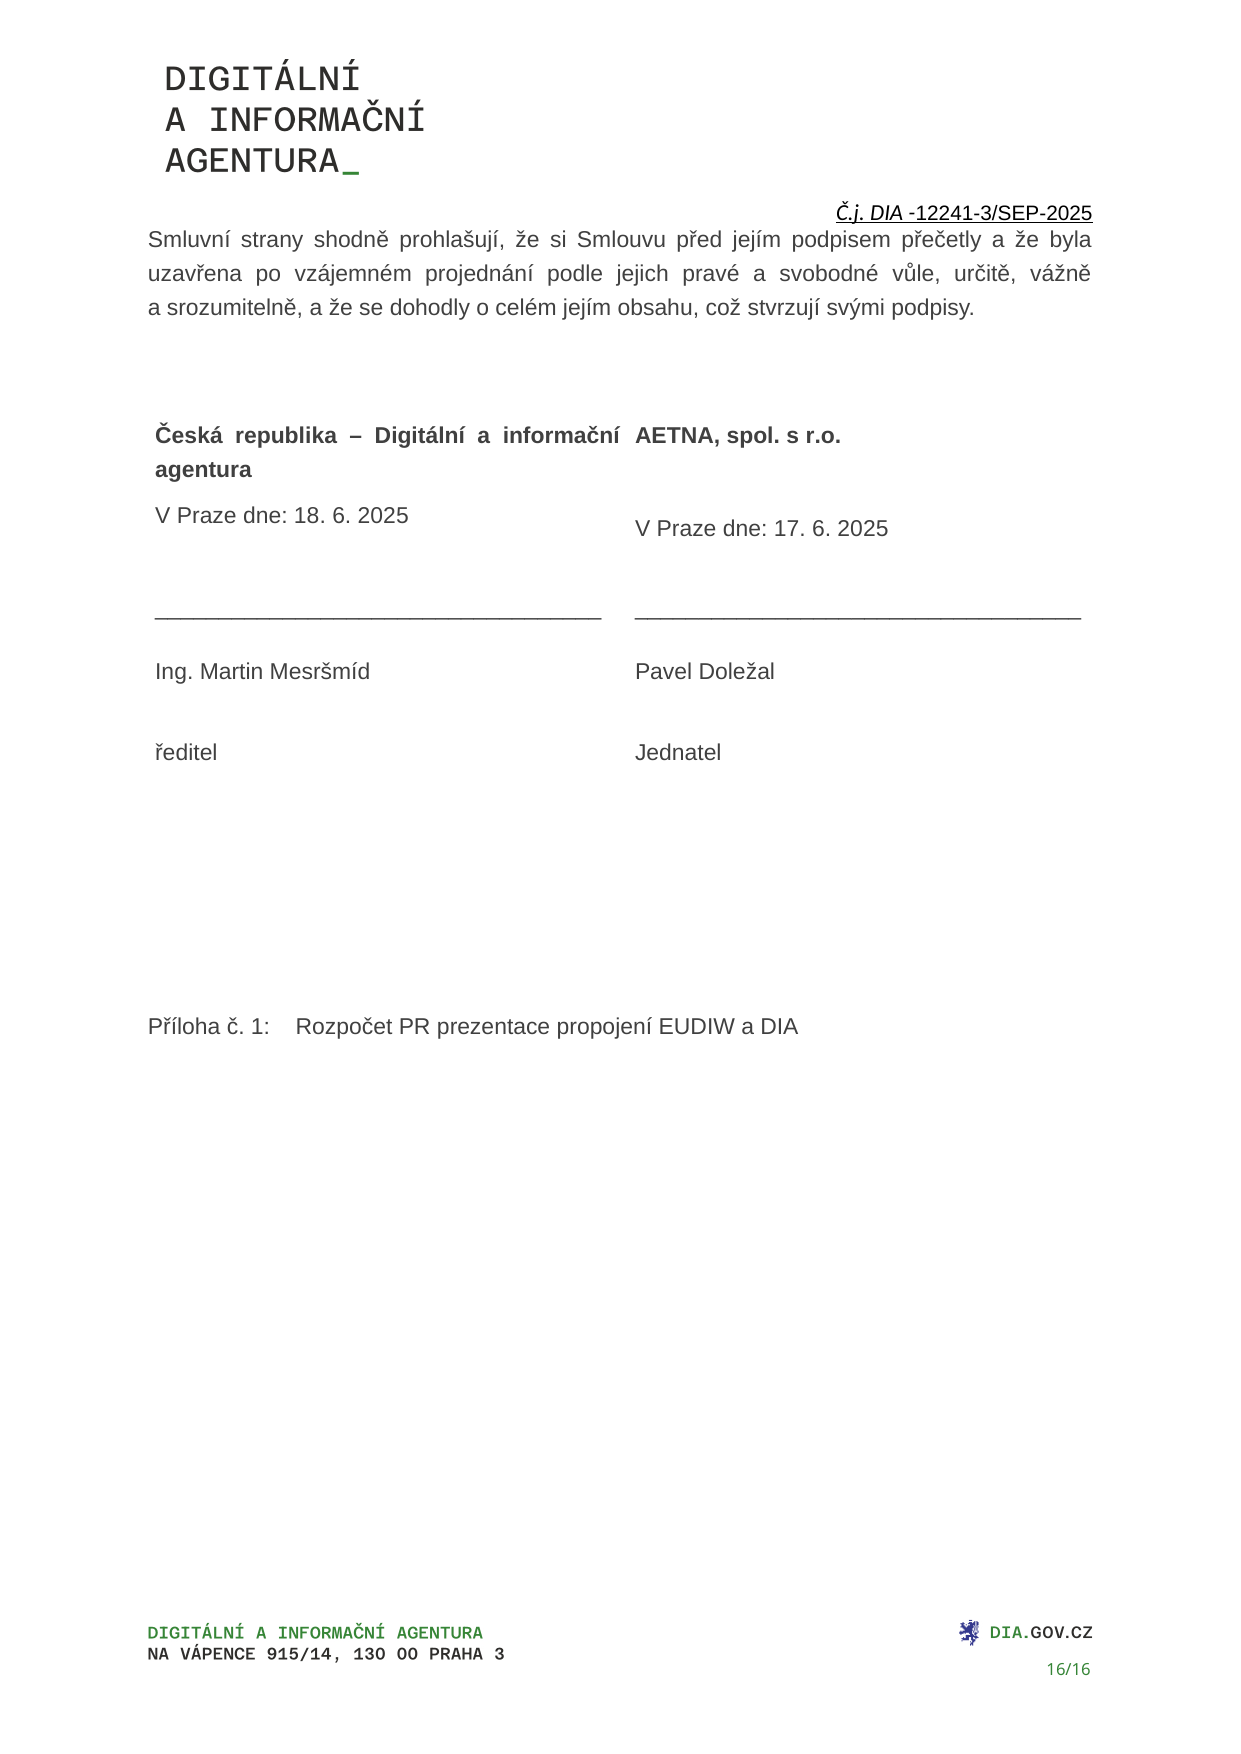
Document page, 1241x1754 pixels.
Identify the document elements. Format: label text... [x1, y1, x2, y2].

table_cell Ing. Martin Mesršmíd [148, 658, 627, 739]
table_header ___________________________________ [148, 594, 627, 658]
table_header Česká republika – Digitální a informační agentura V Praze dne: 18. 6. 2025 [148, 328, 627, 559]
subtitle Příloha č. 1: Rozpočet PR prezentace propojení EUDIW a DIA [148, 1013, 1093, 1039]
table_cell Jednatel [628, 739, 1107, 866]
table_header ___________________________________ [628, 594, 1107, 658]
picture [165, 59, 424, 175]
text Smluvní strany shodně prohlašují, že si Smlouvu před jejím podpisem přečetly a že byla uzavřena po vzájemném projednání podle jejich pravé a svobodné vůle, určitě, vážně a srozumitelně, a že se dohodly o celém jejím obsahu, což stvrzují svými podpisy. [148, 226, 1093, 321]
table_cell ředitel [148, 739, 627, 866]
picture [147, 1622, 508, 1664]
table_cell Pavel Doležal [628, 658, 1107, 739]
picture [958, 1619, 1093, 1646]
table_header AETNA, spol. s r.o. V Praze dne: 17. 6. 2025 [628, 328, 1107, 559]
